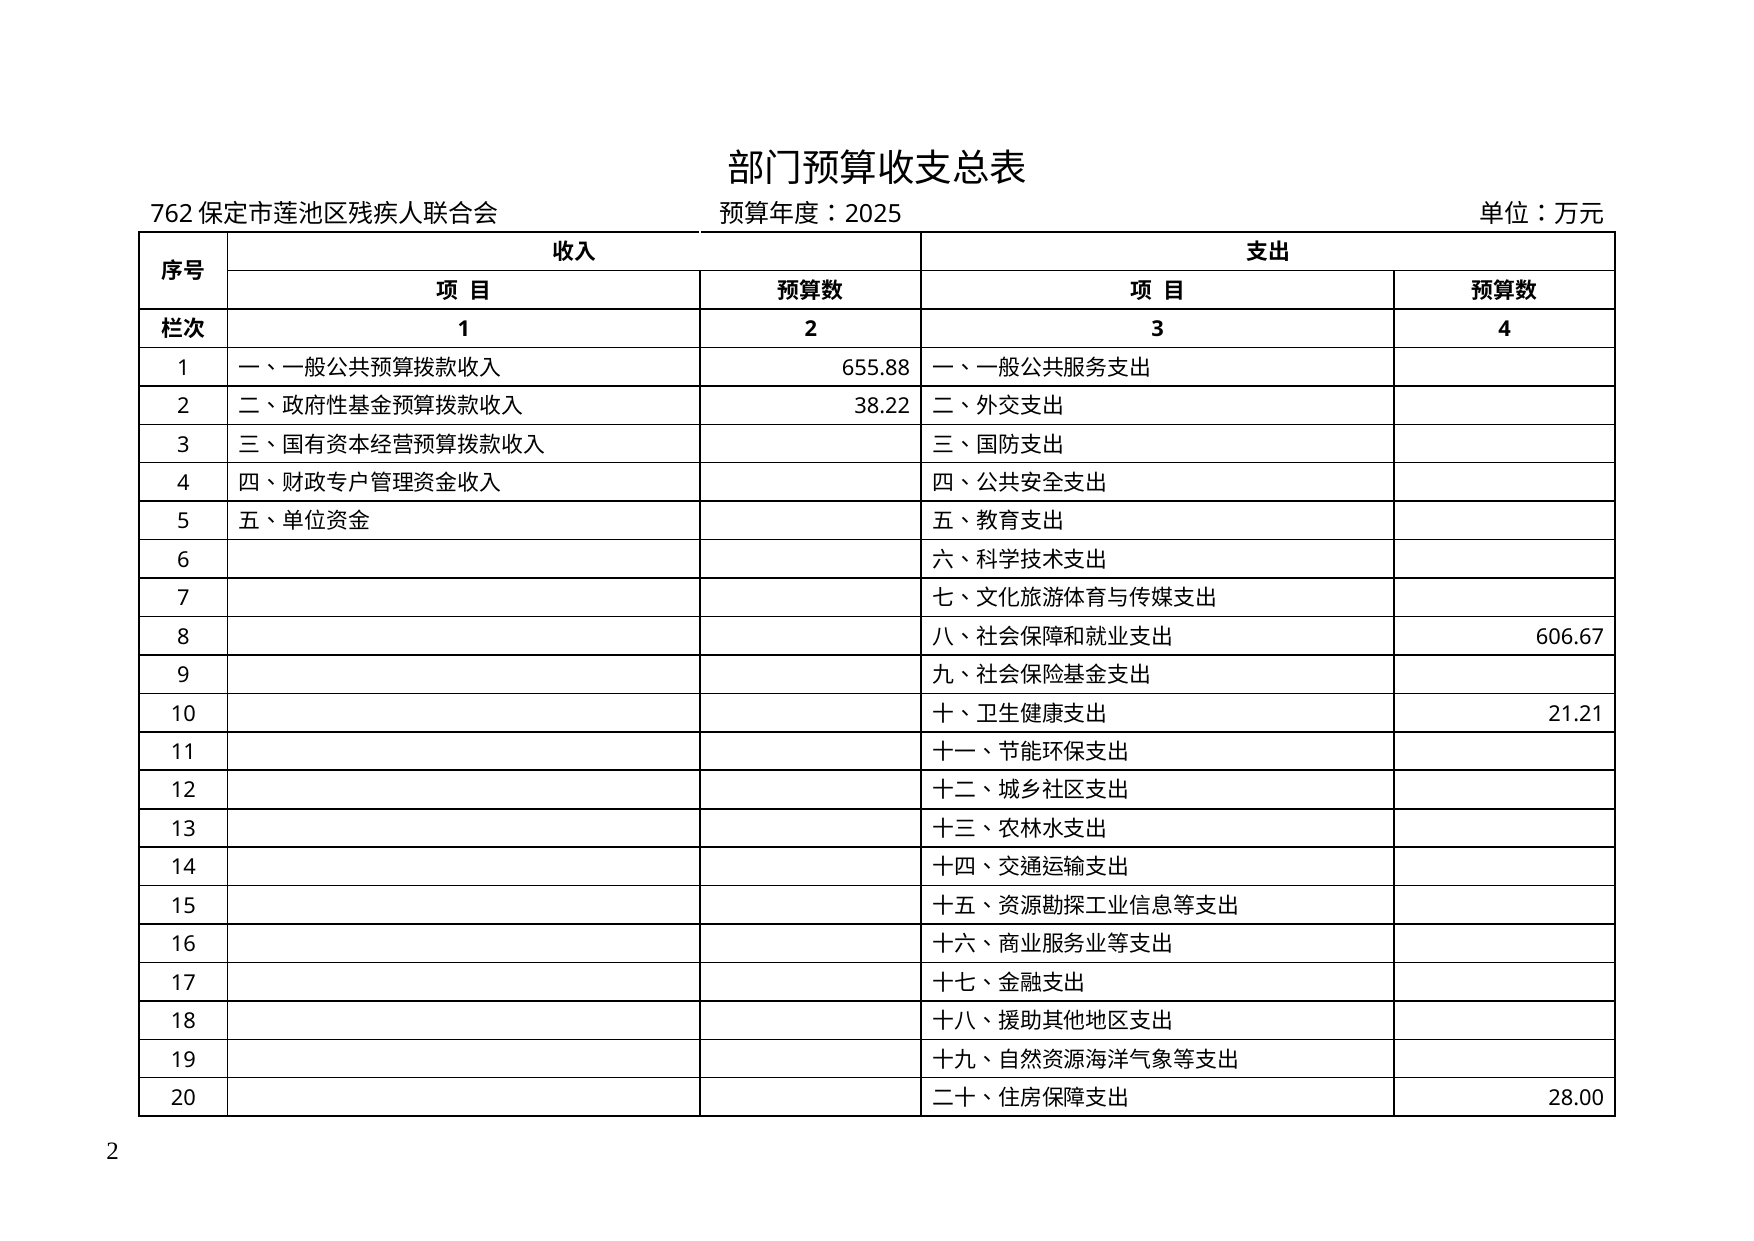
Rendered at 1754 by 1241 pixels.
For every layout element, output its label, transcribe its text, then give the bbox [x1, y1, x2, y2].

table_cell [228, 1078, 699, 1115]
table_cell 二十、住房保障支出 [922, 1078, 1393, 1115]
table_cell 预算数 [701, 271, 920, 308]
table_cell [1395, 733, 1614, 769]
table_cell [228, 925, 699, 962]
table_cell [701, 1078, 920, 1115]
table_cell 2 [140, 387, 227, 423]
table_cell 8 [140, 617, 227, 654]
table_cell [1395, 1002, 1614, 1038]
table_cell 一、一般公共服务支出 [922, 348, 1393, 385]
table_header 单位：万元 [922, 195, 1614, 231]
table_cell [701, 810, 920, 846]
table_cell 15 [140, 886, 227, 923]
table_cell 28.00 [1395, 1078, 1614, 1115]
table_cell [701, 656, 920, 692]
table_cell [701, 617, 920, 654]
table_cell [1395, 810, 1614, 846]
table_cell [701, 848, 920, 885]
table_cell [1395, 886, 1614, 923]
table_cell [1395, 963, 1614, 1000]
table_cell 二、政府性基金预算拨款收入 [228, 387, 699, 423]
table_cell [228, 886, 699, 923]
table_cell 三、国防支出 [922, 425, 1393, 462]
table_cell [1395, 540, 1614, 577]
table_cell 5 [140, 502, 227, 539]
table_cell [228, 963, 699, 1000]
table_cell [701, 1040, 920, 1077]
table_cell [1395, 848, 1614, 885]
table_cell 9 [140, 656, 227, 692]
table_cell [228, 694, 699, 731]
table_cell 16 [140, 925, 227, 962]
table_cell 四、公共安全支出 [922, 463, 1393, 500]
table_cell 606.67 [1395, 617, 1614, 654]
table_cell 项 目 [922, 271, 1393, 308]
table_cell 3 [922, 310, 1393, 347]
table_cell [701, 425, 920, 462]
table_cell 收入 [228, 233, 920, 270]
table_cell 20 [140, 1078, 227, 1115]
table_cell [228, 540, 699, 577]
table_header 762保定市莲池区残疾人联合会 [140, 195, 699, 231]
table_cell 10 [140, 694, 227, 731]
table_cell 十一、节能环保支出 [922, 733, 1393, 769]
table_cell [1395, 579, 1614, 616]
table_cell [1395, 348, 1614, 385]
table_cell 十六、商业服务业等支出 [922, 925, 1393, 962]
table_cell [701, 733, 920, 769]
table_cell 十五、资源勘探工业信息等支出 [922, 886, 1393, 923]
table_cell 13 [140, 810, 227, 846]
table_cell [228, 656, 699, 692]
table_cell 预算数 [1395, 271, 1614, 308]
table_cell [1395, 656, 1614, 692]
table_cell [701, 771, 920, 808]
table_cell [228, 848, 699, 885]
table_cell [701, 540, 920, 577]
table_cell [1395, 771, 1614, 808]
table_cell 7 [140, 579, 227, 616]
table_cell 11 [140, 733, 227, 769]
table_cell 17 [140, 963, 227, 1000]
table_cell 3 [140, 425, 227, 462]
table_cell 四、财政专户管理资金收入 [228, 463, 699, 500]
table_cell 655.88 [701, 348, 920, 385]
table_cell 18 [140, 1002, 227, 1038]
table_cell [228, 579, 699, 616]
table_cell 七、文化旅游体育与传媒支出 [922, 579, 1393, 616]
table_cell [701, 694, 920, 731]
table_cell [228, 1040, 699, 1077]
table_cell 八、社会保障和就业支出 [922, 617, 1393, 654]
table_cell 支出 [922, 233, 1614, 270]
table_cell [1395, 463, 1614, 500]
table_cell 12 [140, 771, 227, 808]
table_cell 21.21 [1395, 694, 1614, 731]
table_cell [228, 810, 699, 846]
table_cell 五、单位资金 [228, 502, 699, 539]
table_cell 4 [140, 463, 227, 500]
table_header 预算年度：2025 [701, 195, 920, 231]
table_cell [701, 925, 920, 962]
table_cell 十八、援助其他地区支出 [922, 1002, 1393, 1038]
table_cell 十四、交通运输支出 [922, 848, 1393, 885]
table_cell 五、教育支出 [922, 502, 1393, 539]
table_cell [228, 733, 699, 769]
table_cell 六、科学技术支出 [922, 540, 1393, 577]
table_cell 十七、金融支出 [922, 963, 1393, 1000]
table_cell 十三、农林水支出 [922, 810, 1393, 846]
table_cell [701, 502, 920, 539]
table_cell 九、社会保险基金支出 [922, 656, 1393, 692]
table_cell [1395, 925, 1614, 962]
table_cell 十、卫生健康支出 [922, 694, 1393, 731]
table_cell 十九、自然资源海洋气象等支出 [922, 1040, 1393, 1077]
table_cell [701, 886, 920, 923]
table_cell 6 [140, 540, 227, 577]
table_cell 1 [228, 310, 699, 347]
table_cell 三、国有资本经营预算拨款收入 [228, 425, 699, 462]
table_cell 4 [1395, 310, 1614, 347]
table_cell [701, 463, 920, 500]
table_cell 十二、城乡社区支出 [922, 771, 1393, 808]
table_cell 栏次 [140, 310, 227, 347]
table_cell 项 目 [228, 271, 699, 308]
table_cell 1 [140, 348, 227, 385]
table_cell [701, 1002, 920, 1038]
table_cell 14 [140, 848, 227, 885]
table_cell [1395, 502, 1614, 539]
table_cell 二、外交支出 [922, 387, 1393, 423]
table_cell 一、一般公共预算拨款收入 [228, 348, 699, 385]
table_cell [701, 579, 920, 616]
text 部门预算收支总表 [106, 142, 1648, 193]
table_cell [228, 617, 699, 654]
table_cell [228, 771, 699, 808]
table_cell [1395, 425, 1614, 462]
table_cell [1395, 387, 1614, 423]
table_cell [1395, 1040, 1614, 1077]
table_cell 2 [701, 310, 920, 347]
table_cell [701, 963, 920, 1000]
table_cell 序号 [140, 233, 227, 308]
table_cell [228, 1002, 699, 1038]
table_cell 38.22 [701, 387, 920, 423]
table_cell 19 [140, 1040, 227, 1077]
